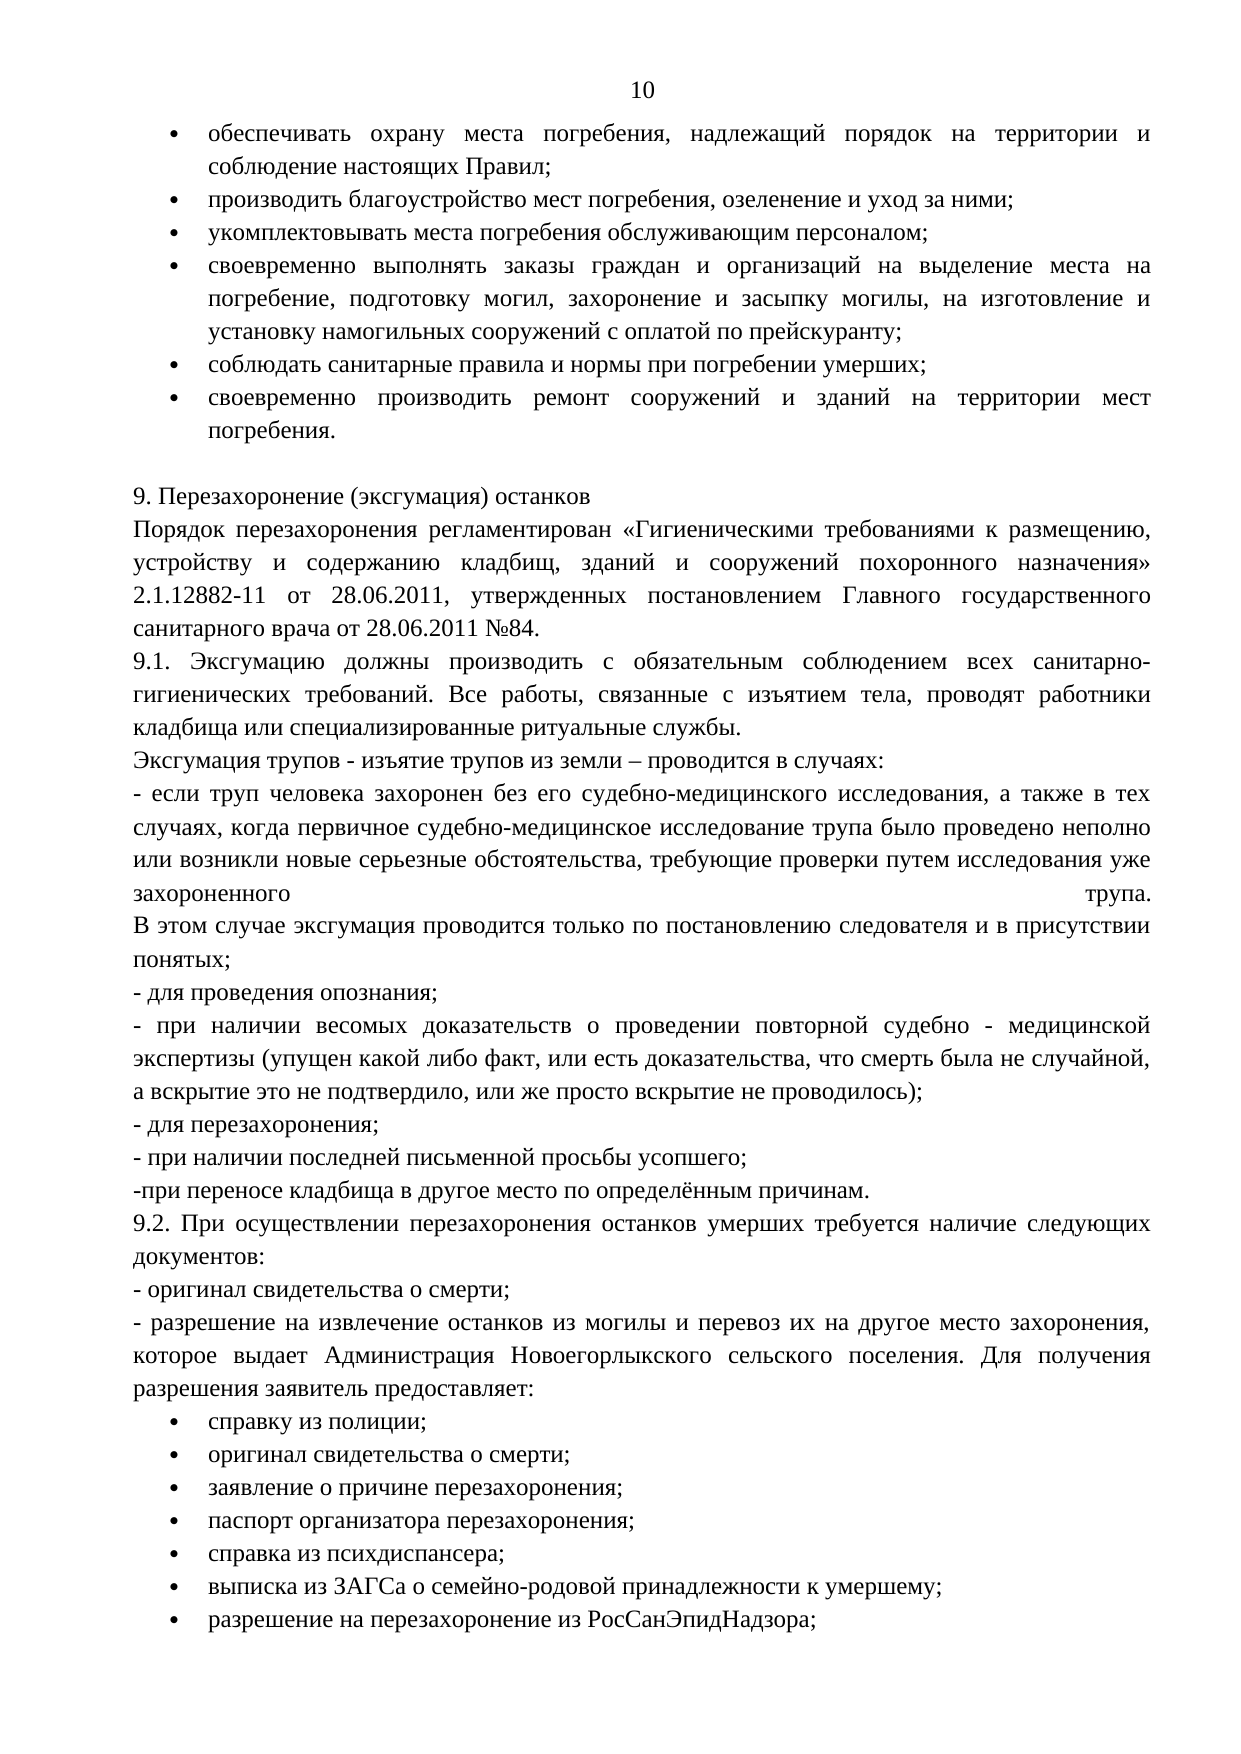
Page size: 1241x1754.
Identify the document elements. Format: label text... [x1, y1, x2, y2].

text 9.1. Эксгумацию должны производить с обязательным соблюдением всех санитарно-гигиенических требований. Все работы, связанные с изъятием тела, проводят работники кладбища или специализированные ритуальные службы. [133, 646, 1152, 741]
list укомплектовывать места погребения обслуживающим персоналом; [170, 217, 1152, 246]
list производить благоустройство мест погребения, озеленение и уход за ними; [170, 184, 1152, 213]
list заявление о причине перезахоронения; [170, 1472, 1152, 1501]
list оригинал свидетельства о смерти; [170, 1439, 1152, 1468]
text Эксгумация трупов - изъятие трупов из земли – проводится в случаях: [133, 746, 1152, 774]
text 9.2. При осуществлении перезахоронения останков умерших требуется наличие следующих документов: [133, 1208, 1152, 1269]
text -при переносе кладбища в другое место по определённым причинам. [133, 1175, 1152, 1203]
text - для проведения опознания; [133, 977, 1152, 1005]
text Порядок перезахоронения регламентирован «Гигиеническими требованиями к размещению, устройству и содержанию кладбищ, зданий и сооружений похоронного назначения» 2.1.12882-11 от 28.06.2011, утвержденных постановлением Главного государственного санитарного врача от 28.06.2011 №84. [133, 514, 1152, 642]
text - разрешение на извлечение останков из могилы и перевоз их на другое место захоронения, которое выдает Администрация Новоегорлыкского сельского поселения. Для получения разрешения заявитель предоставляет: [133, 1307, 1152, 1402]
list паспорт организатора перезахоронения; [170, 1505, 1152, 1534]
text 9. Перезахоронение (эксгумация) останков [133, 481, 1152, 510]
list справка из психдиспансера; [170, 1538, 1152, 1567]
text - при наличии последней письменной просьбы усопшего; [133, 1142, 1152, 1171]
list выписка из ЗАГСа о семейно-родовой принадлежности к умершему; [170, 1571, 1152, 1600]
list своевременно выполнять заказы граждан и организаций на выделение места на погребение, подготовку могил, захоронение и засыпку могилы, на изготовление и установку намогильных сооружений с оплатой по прейскуранту; [170, 250, 1152, 345]
list обеспечивать охрану места погребения, надлежащий порядок на территории и соблюдение настоящих Правил; [170, 118, 1152, 180]
text - для перезахоронения; [133, 1109, 1152, 1137]
list соблюдать санитарные правила и нормы при погребении умерших; [170, 349, 1152, 378]
list своевременно производить ремонт сооружений и зданий на территории мест погребения. [170, 382, 1152, 444]
list разрешение на перезахоронение из РосСанЭпидНадзора; [170, 1604, 1152, 1633]
text - при наличии весомых доказательств о проведении повторной судебно - медицинской экспертизы (упущен какой либо факт, или есть доказательства, что смерть была не случайной, а вскрытие это не подтвердило, или же просто вскрытие не проводилось); [133, 1010, 1152, 1104]
text - оригинал свидетельства о смерти; [133, 1274, 1152, 1303]
list справку из полиции; [170, 1406, 1152, 1435]
text - если труп человека захоронен без его судебно-медицинского исследования, а также в тех случаях, когда первичное судебно-медицинское исследование трупа было проведено неполно или возникли новые серьезные обстоятельства, требующие проверки путем исследования уже захороненного трупа. В этом случае эксгумация проводится только по постановлению следователя и в присутствии понятых; [133, 778, 1152, 972]
